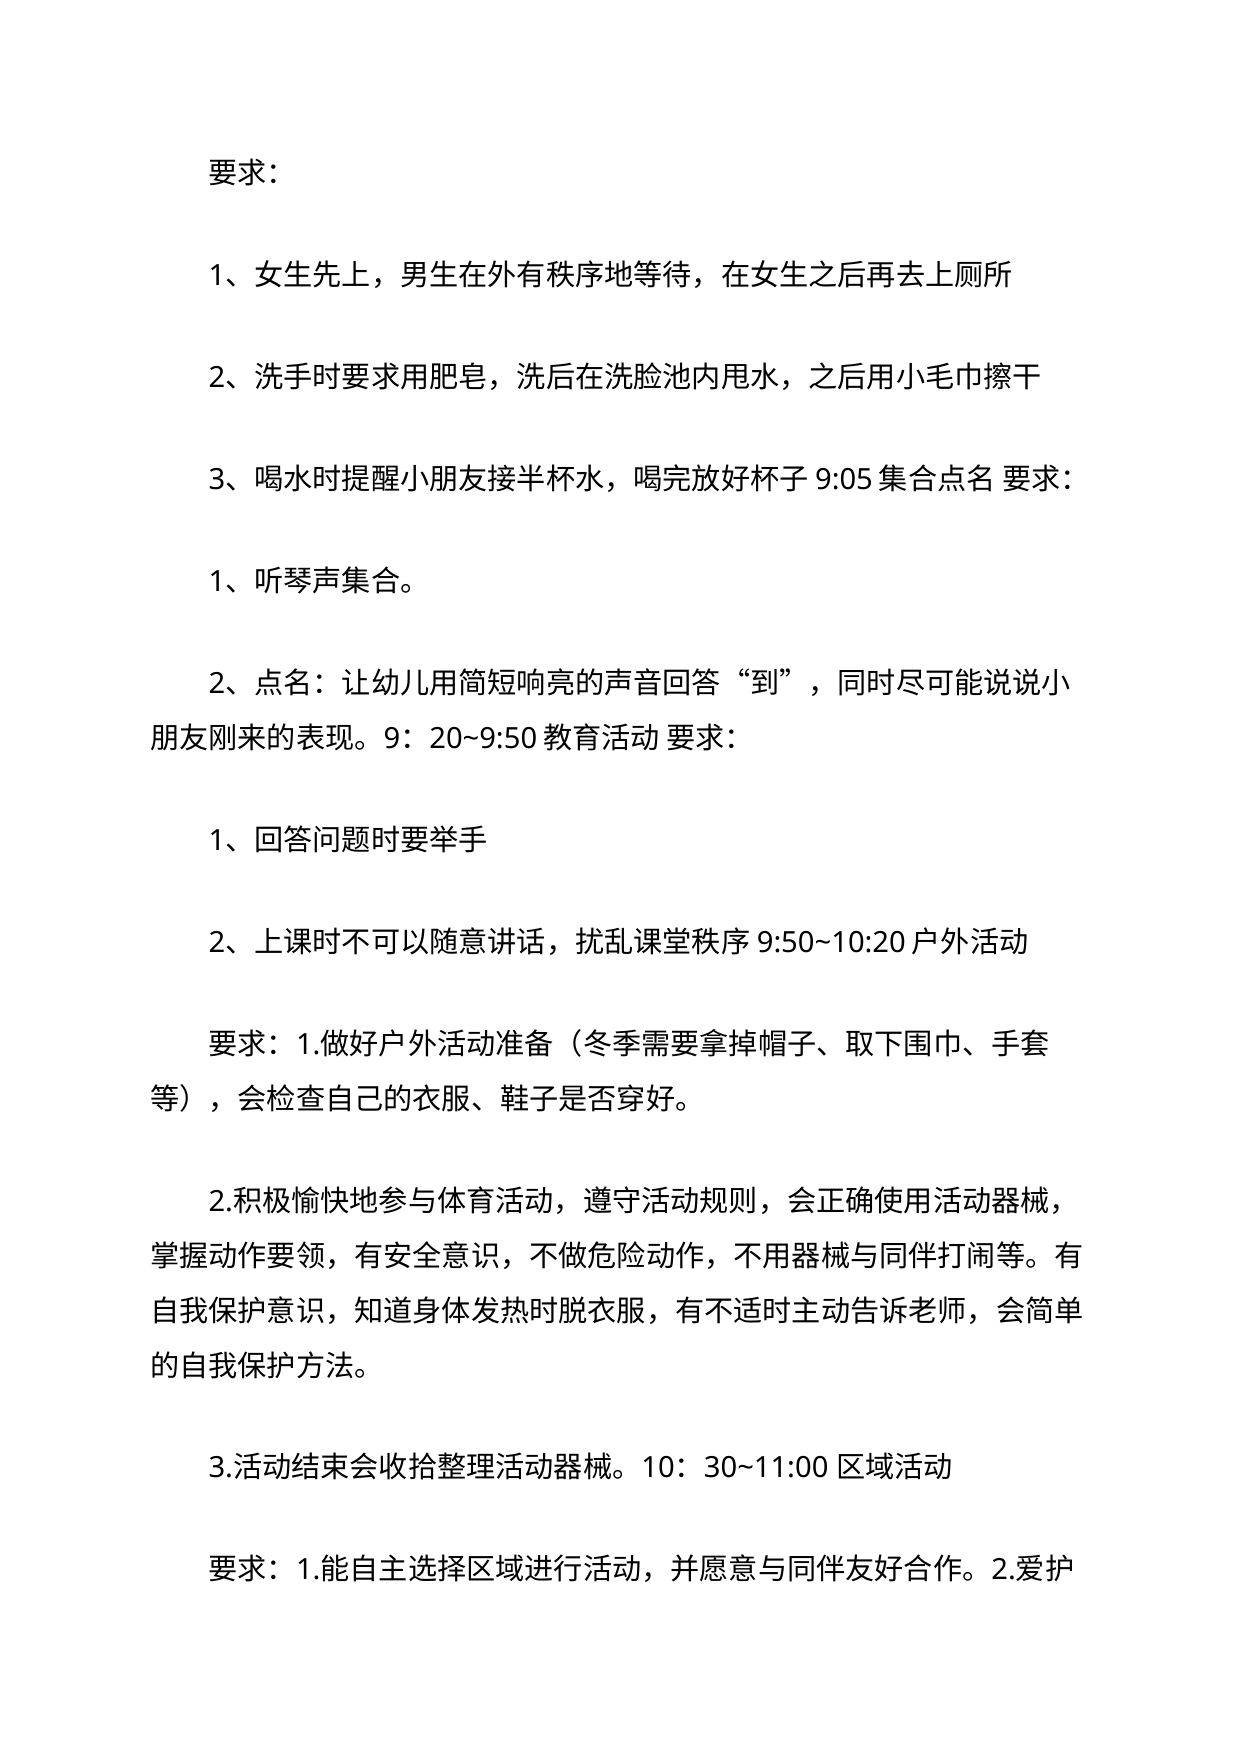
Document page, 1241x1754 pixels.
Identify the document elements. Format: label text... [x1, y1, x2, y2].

text 2.积极愉快地参与体育活动，遵守活动规则，会正确使用活动器械，掌握动作要领，有安全意识，不做危险动作，不用器械与同伴打闹等。有自我保护意识，知道身体发热时脱衣服，有不适时主动告诉老师，会简单的自我保护方法。 [150, 1177, 1090, 1384]
text 2、点名：让幼儿用简短响亮的声音回答“到”，同时尽可能说说小朋友刚来的表现。9：20~9:50教育活动 要求： [150, 660, 1090, 757]
text 1、女生先上，男生在外有秩序地等待，在女生之后再去上厕所 [150, 252, 1090, 294]
text 3.活动结束会收拾整理活动器械。10：30~11:00 区域活动 [150, 1444, 1090, 1486]
text 要求：1.做好户外活动准备（冬季需要拿掉帽子、取下围巾、手套等），会检查自己的衣服、鞋子是否穿好。 [150, 1021, 1090, 1118]
text 1、回答问题时要举手 [150, 817, 1090, 859]
text 2、洗手时要求用肥皂，洗后在洗脸池内甩水，之后用小毛巾擦干 [150, 354, 1090, 396]
text 要求： [150, 150, 1090, 192]
text 3、喝水时提醒小朋友接半杯水，喝完放好杯子 9:05集合点名 要求： [150, 456, 1090, 498]
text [150, 1546, 1090, 1588]
text 2、上课时不可以随意讲话，扰乱课堂秩序 9:50~10:20户外活动 [150, 919, 1090, 961]
text 1、听琴声集合。 [150, 558, 1090, 600]
